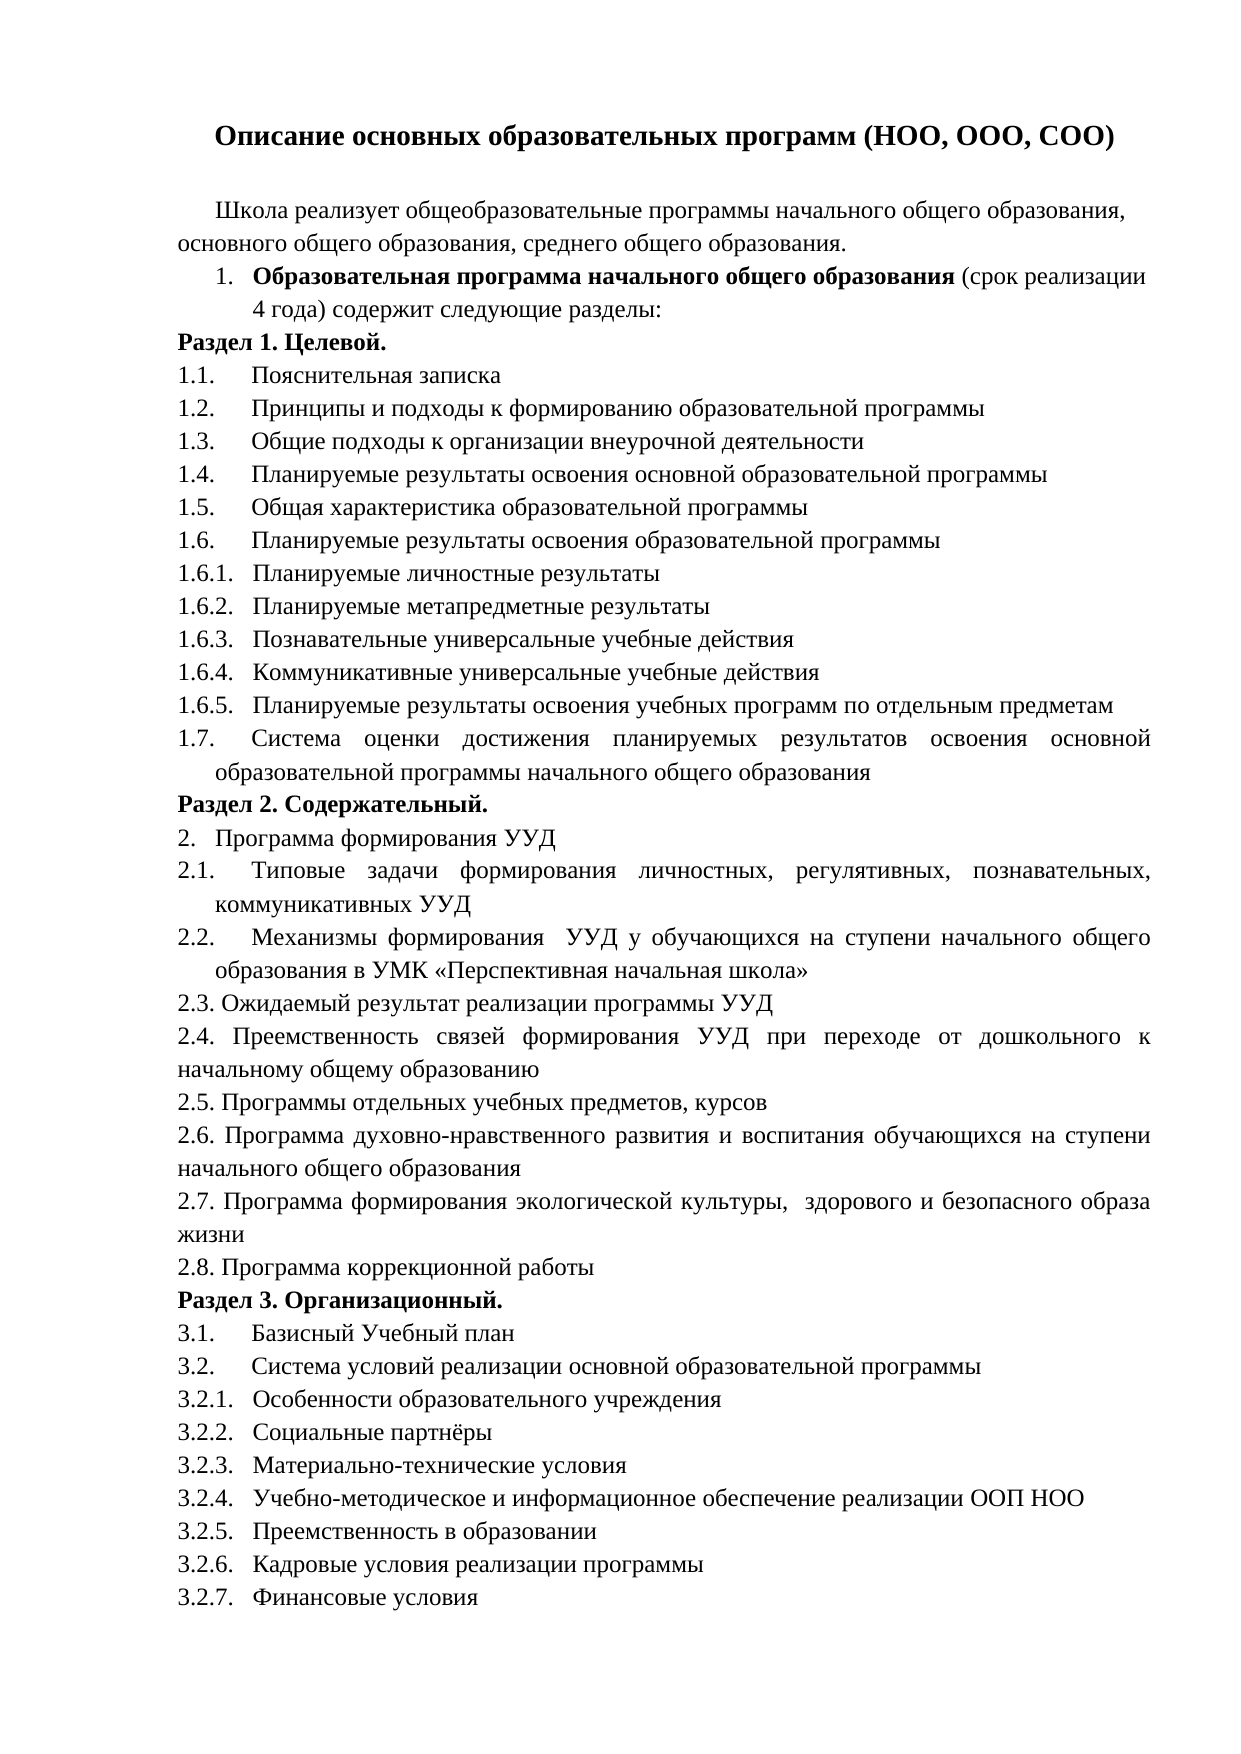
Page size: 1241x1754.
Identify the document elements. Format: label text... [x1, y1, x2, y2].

list Кадровые условия реализации программы [177, 1549, 1152, 1578]
list Система оценки достижения планируемых результатов освоения основной образовательной программы начального общего образования [177, 723, 1152, 785]
text 2.7. Программа формирования экологической культуры, здорового и безопасного образа жизни [177, 1186, 1152, 1248]
list Преемственность в образовании [177, 1516, 1152, 1545]
list Планируемые личностные результаты [177, 558, 1152, 587]
text Раздел 3. Организационный. [177, 1285, 1152, 1314]
list Планируемые результаты освоения образовательной программы [177, 525, 1152, 554]
text 2.4. Преемственность связей формирования УУД при переходе от дошкольного к начальному общему образованию [177, 1021, 1152, 1082]
text 2.6. Программа духовно-нравственного развития и воспитания обучающихся на ступени начального общего образования [177, 1120, 1152, 1182]
list Общая характеристика образовательной программы [177, 492, 1152, 521]
list Планируемые результаты освоения учебных программ по отдельным предметам [177, 691, 1152, 719]
list Коммуникативные универсальные учебные действия [177, 657, 1152, 686]
list Материально-технические условия [177, 1450, 1152, 1479]
text 2.3. Ожидаемый результат реализации программы УУД [177, 988, 1152, 1016]
list Финансовые условия [177, 1582, 1152, 1611]
text Раздел 1. Целевой. [177, 327, 1152, 356]
list Образовательная программа начального общего образования (срок реализации 4 года) содержит следующие разделы: [215, 261, 1152, 323]
list Планируемые метапредметные результаты [177, 591, 1152, 620]
list Общие подходы к организации внеурочной деятельности [177, 426, 1152, 455]
list Планируемые результаты освоения основной образовательной программы [177, 459, 1152, 488]
text Описание основных образовательных программ (НОО, ООО, СОО) [177, 118, 1152, 152]
list Система условий реализации основной образовательной программы [177, 1351, 1152, 1380]
list Особенности образовательного учреждения [177, 1384, 1152, 1413]
list Механизмы формирования УУД у обучающихся на ступени начального общего образования в УМК «Перспективная начальная школа» [177, 922, 1152, 983]
list Учебно-методическое и информационное обеспечение реализации ООП НОО [177, 1483, 1152, 1512]
list Социальные партнёры [177, 1417, 1152, 1446]
text Школа реализует общеобразовательные программы начального общего образования, основного общего образования, среднего общего образования. [177, 195, 1152, 257]
list Базисный Учебный план [177, 1318, 1152, 1347]
list Познавательные универсальные учебные действия [177, 624, 1152, 653]
list Типовые задачи формирования личностных, регулятивных, познавательных, коммуникативных УУД [177, 856, 1152, 917]
text Раздел 2. Содержательный. [177, 789, 1152, 818]
text 2.8. Программа коррекционной работы [177, 1252, 1152, 1281]
list Принципы и подходы к формированию образовательной программы [177, 393, 1152, 422]
list Программа формирования УУД [177, 823, 1152, 851]
text 2.5. Программы отдельных учебных предметов, курсов [177, 1087, 1152, 1116]
list Пояснительная записка [177, 360, 1152, 389]
